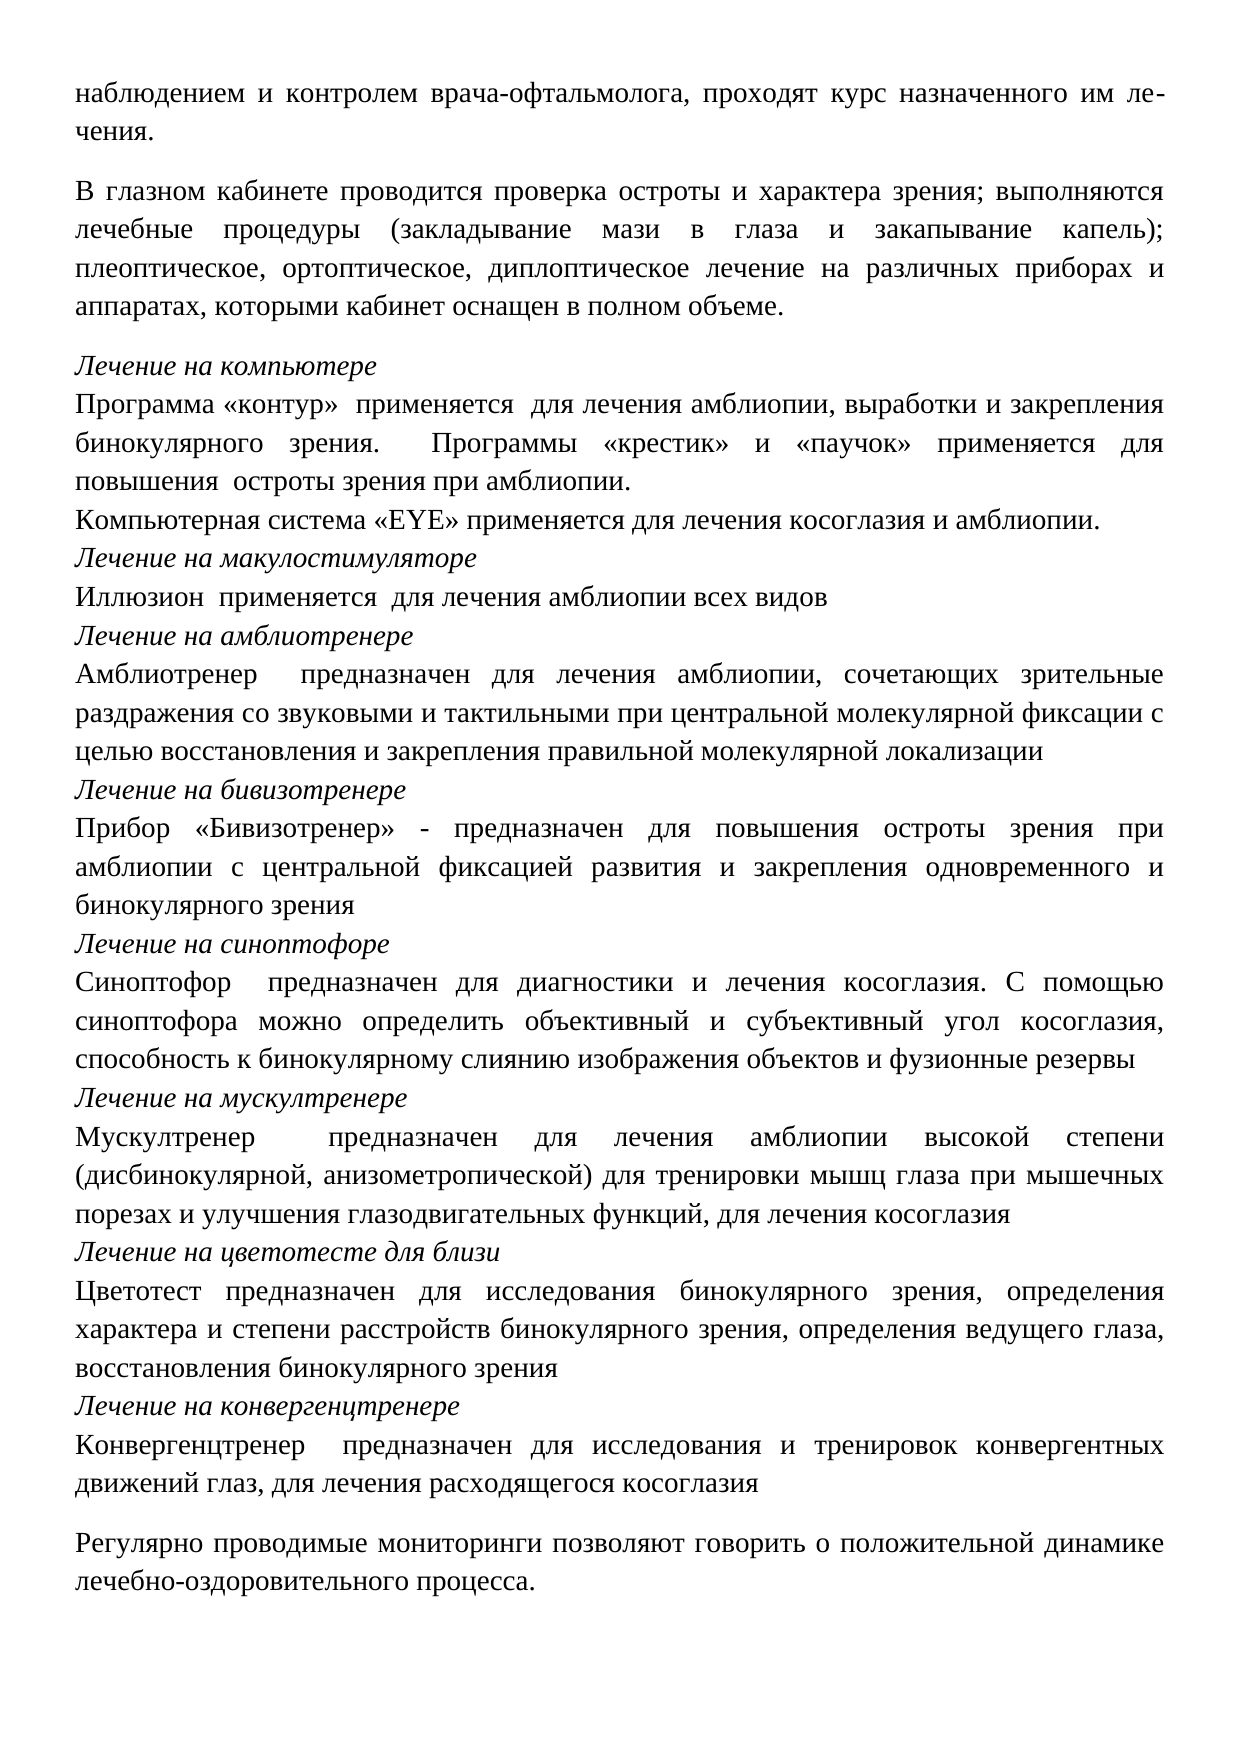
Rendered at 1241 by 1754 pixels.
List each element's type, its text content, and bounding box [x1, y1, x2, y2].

text Синоптофор предназначен для диагностики и лечения косоглазия. С помощью синоптофора можно определить объективный и субъективный угол косоглазия, способность к бинокулярному слиянию изображения объектов и фузионные резервы [75, 964, 1165, 1075]
text Лечение на конвергенцтренере [75, 1388, 1165, 1422]
text Лечение на компьютере [75, 348, 1165, 381]
text Компьютерная система «EYE» применяется для лечения косоглазия и амблиопии. [75, 502, 1165, 536]
text Лечение на бивизотренере [75, 772, 1165, 805]
text Лечение на макулостимуляторе [75, 541, 1165, 574]
text Прибор «Бивизотренер» - предназначен для повышения остроты зрения при амблиопии с центральной фиксацией развития и закрепления одновременного и бинокулярного зрения [75, 810, 1165, 921]
text Цветотест предназначен для исследования бинокулярного зрения, определения характера и степени расстройств бинокулярного зрения, определения ведущего глаза, восстановления бинокулярного зрения [75, 1273, 1165, 1383]
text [75, 75, 1165, 147]
text Конвергенцтренер предназначен для исследования и тренировок конвергентных движений глаз, для лечения расходящегося косоглазия [75, 1427, 1165, 1499]
text Иллюзион применяется для лечения амблиопии всех видов [75, 579, 1165, 613]
text Лечение на цветотесте для близи [75, 1234, 1165, 1268]
text Программа «контур» применяется для лечения амблиопии, выработки и закрепления бинокулярного зрения. Программы «крестик» и «паучок» применяется для повышения остроты зрения при амблиопии. [75, 386, 1165, 497]
text Регулярно проводимые мониторинги позволяют говорить о положительной динамике лечебно-оздоровительного процесса. [75, 1525, 1165, 1597]
text Мускултренер предназначен для лечения амблиопии высокой степени (дисбинокулярной, анизометропической) для тренировки мышц глаза при мышечных порезах и улучшения глазодвигательных функций, для лечения косоглазия [75, 1119, 1165, 1229]
text В глазном кабинете проводится проверка остроты и характера зрения; выполняются лечебные процедуры (закладывание мази в глаза и закапывание капель); плеоптическое, ортоптическое, диплоптическое лечение на различных приборах и аппаратах, которыми кабинет оснащен в полном объеме. [75, 173, 1165, 322]
text Лечение на мускултренере [75, 1080, 1165, 1114]
text Амблиотренер предназначен для лечения амблиопии, сочетающих зрительные раздражения со звуковыми и тактильными при центральной молекулярной фиксации с целью восстановления и закрепления правильной молекулярной локализации [75, 656, 1165, 767]
text Лечение на синоптофоре [75, 926, 1165, 959]
text Лечение на амблиотренере [75, 618, 1165, 651]
